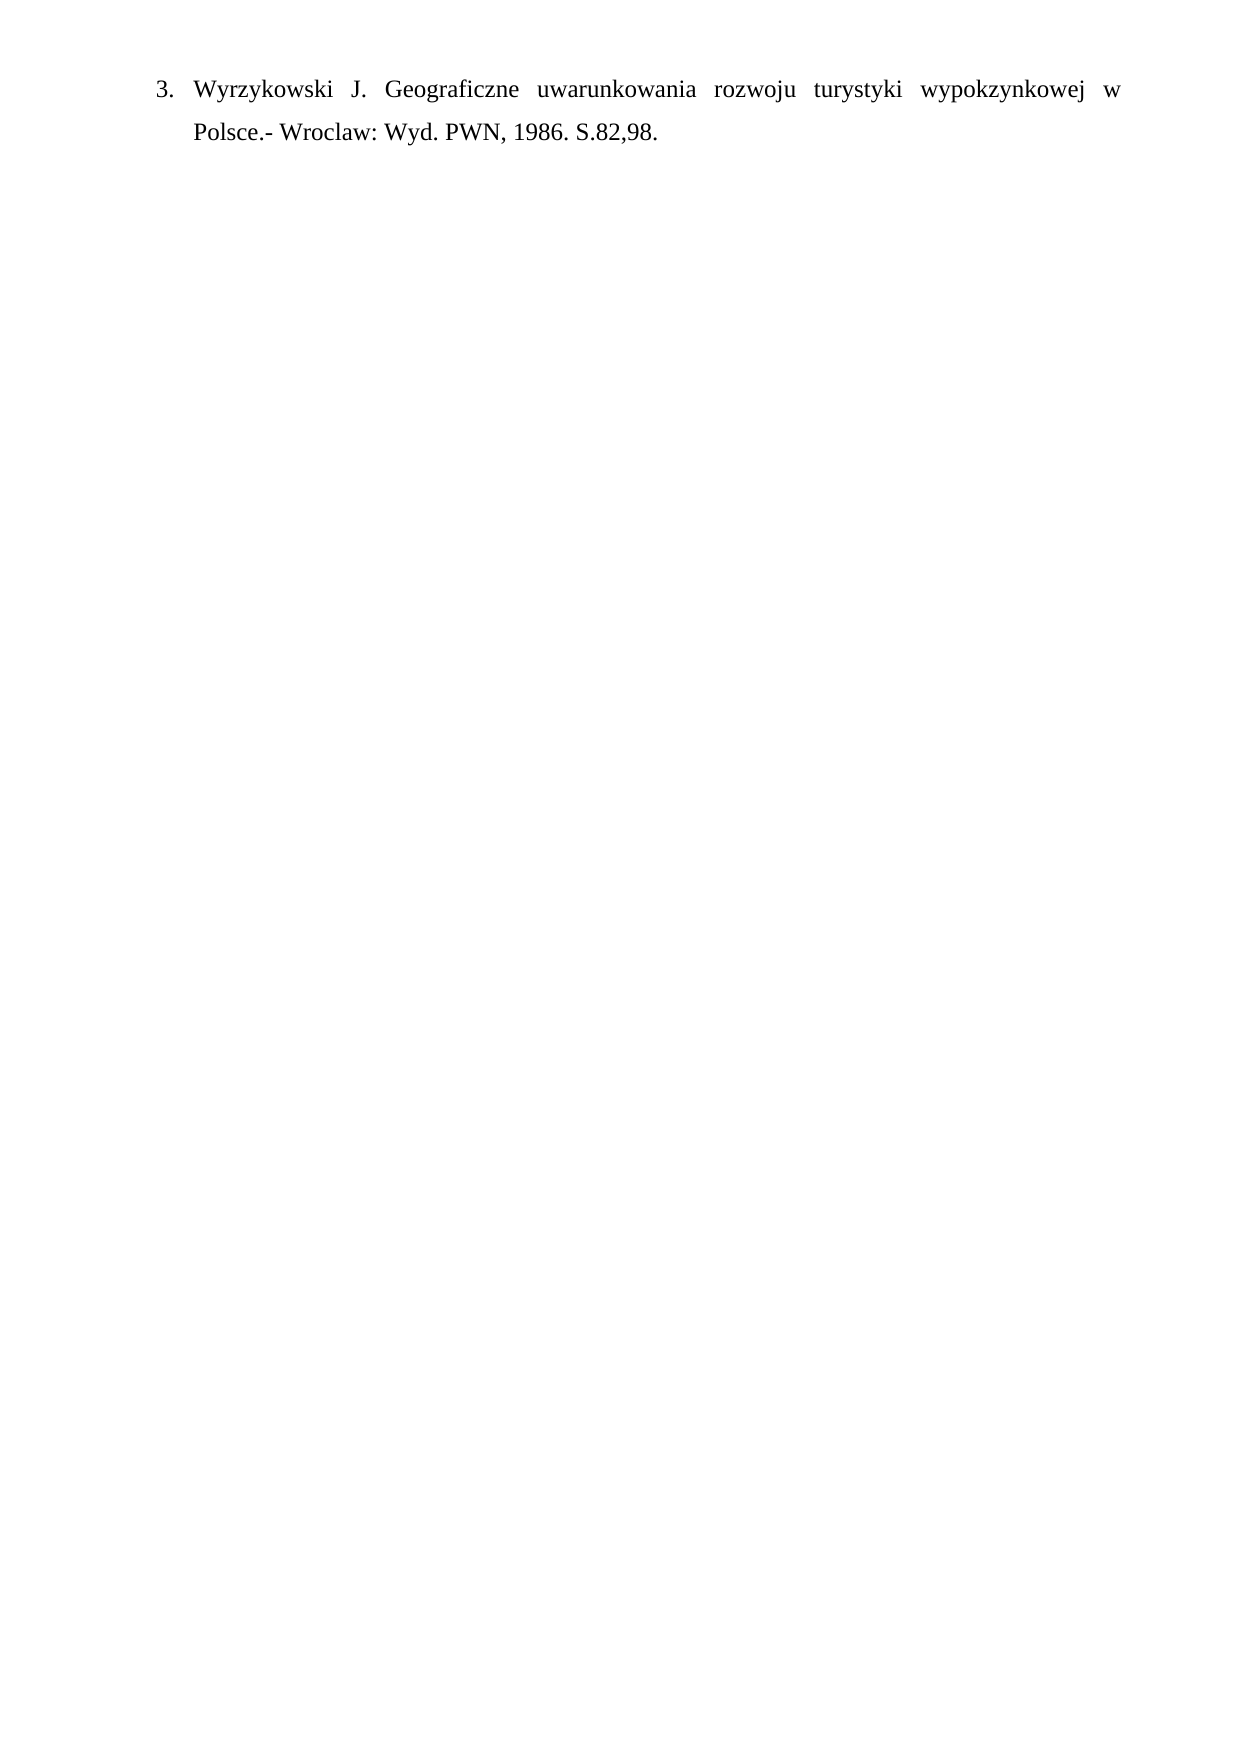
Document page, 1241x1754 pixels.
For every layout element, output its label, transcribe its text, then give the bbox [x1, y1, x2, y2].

list Wyrzykowski J. Geograficzne uwarunkowania rozwoju turystyki wypokzynkowej w Polsce.- Wroclaw: Wyd. PWN, 1986. S.82,98. [156, 74, 1122, 146]
